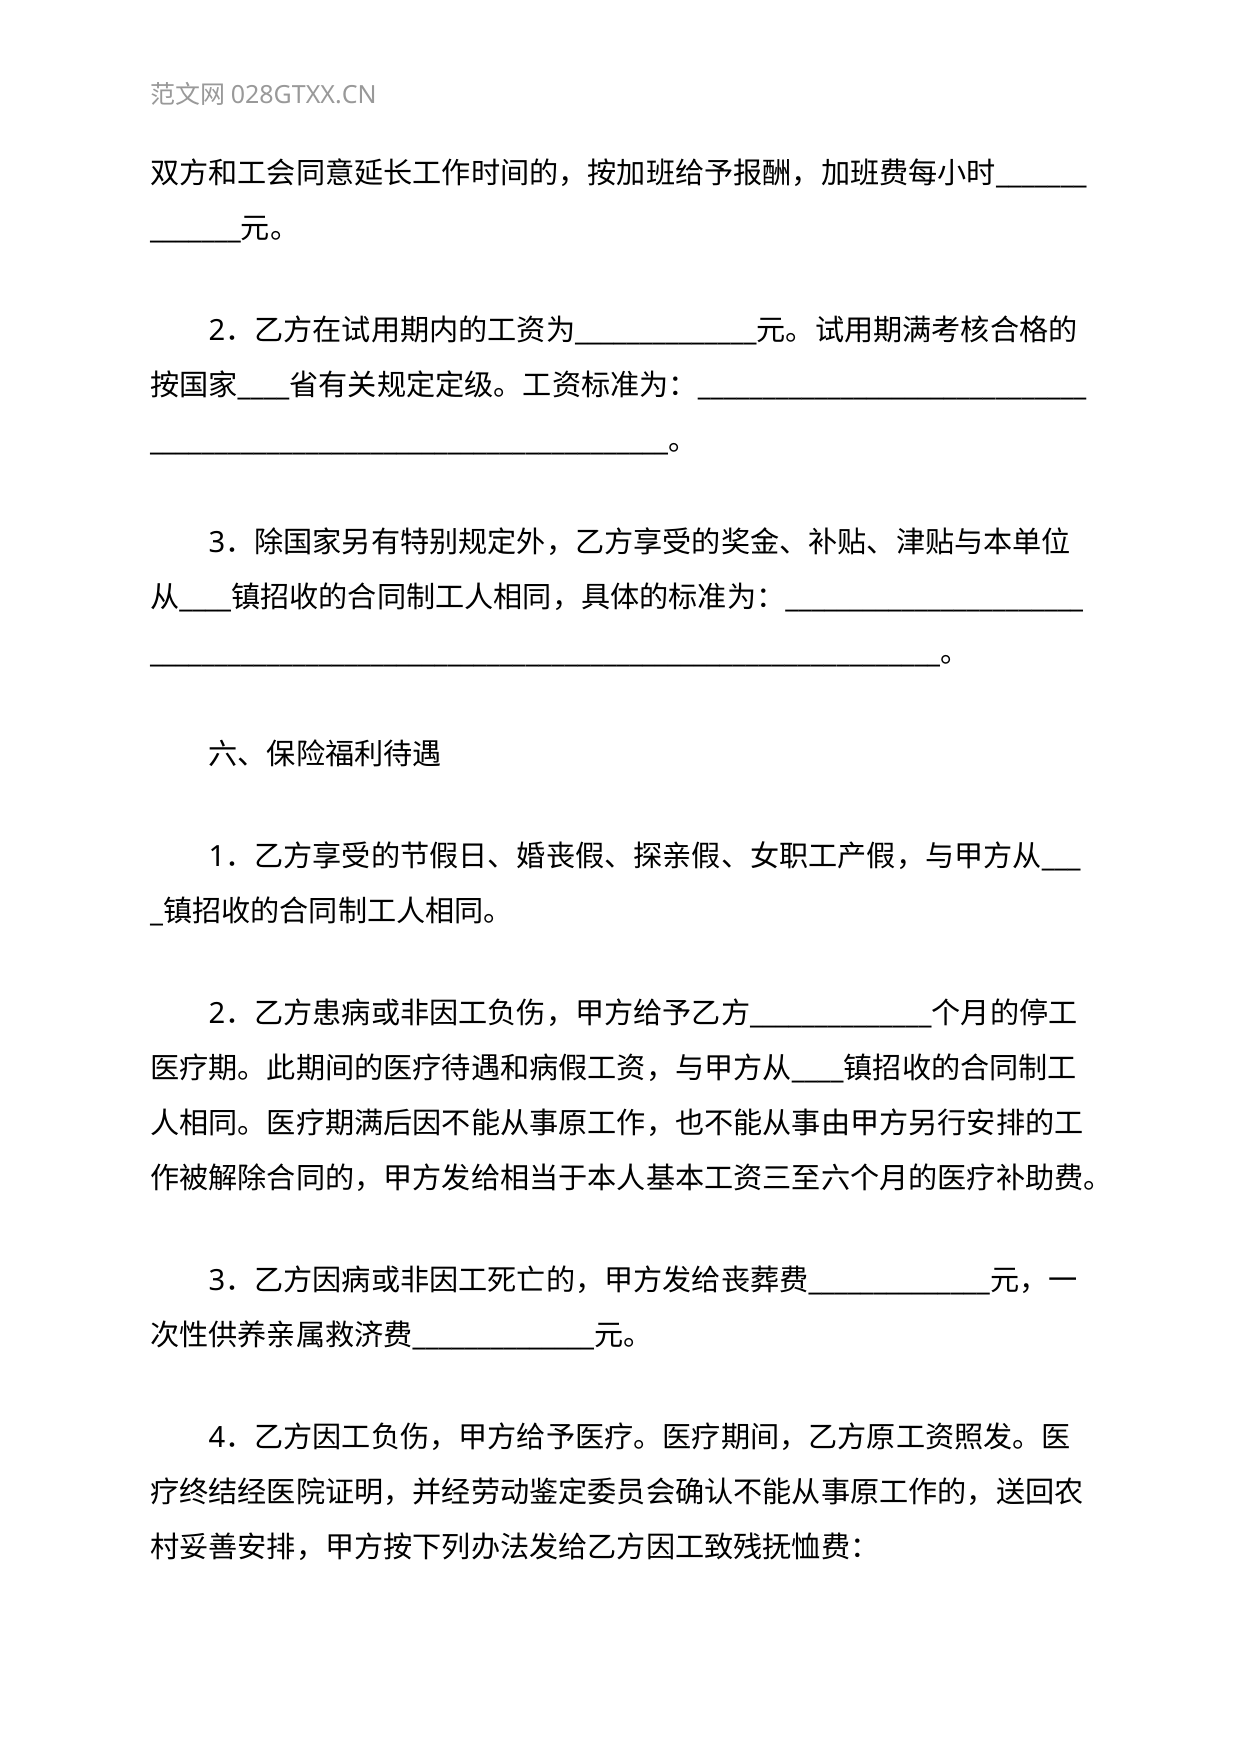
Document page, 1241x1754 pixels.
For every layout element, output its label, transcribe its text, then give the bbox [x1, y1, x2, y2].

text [150, 150, 1090, 247]
text 2．乙方在试用期内的工资为______________元。试用期满考核合格的按国家____省有关规定定级。工资标准为：______________________________________________________________________。 [150, 307, 1090, 459]
text 4．乙方因工负伤，甲方给予医疗。医疗期间，乙方原工资照发。医疗终结经医院证明，并经劳动鉴定委员会确认不能从事原工作的，送回农村妥善安排，甲方按下列办法发给乙方因工致残抚恤费： [150, 1413, 1090, 1566]
text 3．除国家另有特别规定外，乙方享受的奖金、补贴、津贴与本单位从____镇招收的合同制工人相同，具体的标准为：____________________________________________________________________________________。 [150, 519, 1090, 671]
text 2．乙方患病或非因工负伤，甲方给予乙方______________个月的停工医疗期。此期间的医疗待遇和病假工资，与甲方从____镇招收的合同制工人相同。医疗期满后因不能从事原工作，也不能从事由甲方另行安排的工作被解除合同的，甲方发给相当于本人基本工资三至六个月的医疗补助费。 [150, 990, 1090, 1197]
text 六、保险福利待遇 [150, 731, 1090, 773]
text 3．乙方因病或非因工死亡的，甲方发给丧葬费______________元，一次性供养亲属救济费______________元。 [150, 1256, 1090, 1354]
text 1．乙方享受的节假日、婚丧假、探亲假、女职工产假，与甲方从____镇招收的合同制工人相同。 [150, 833, 1090, 930]
